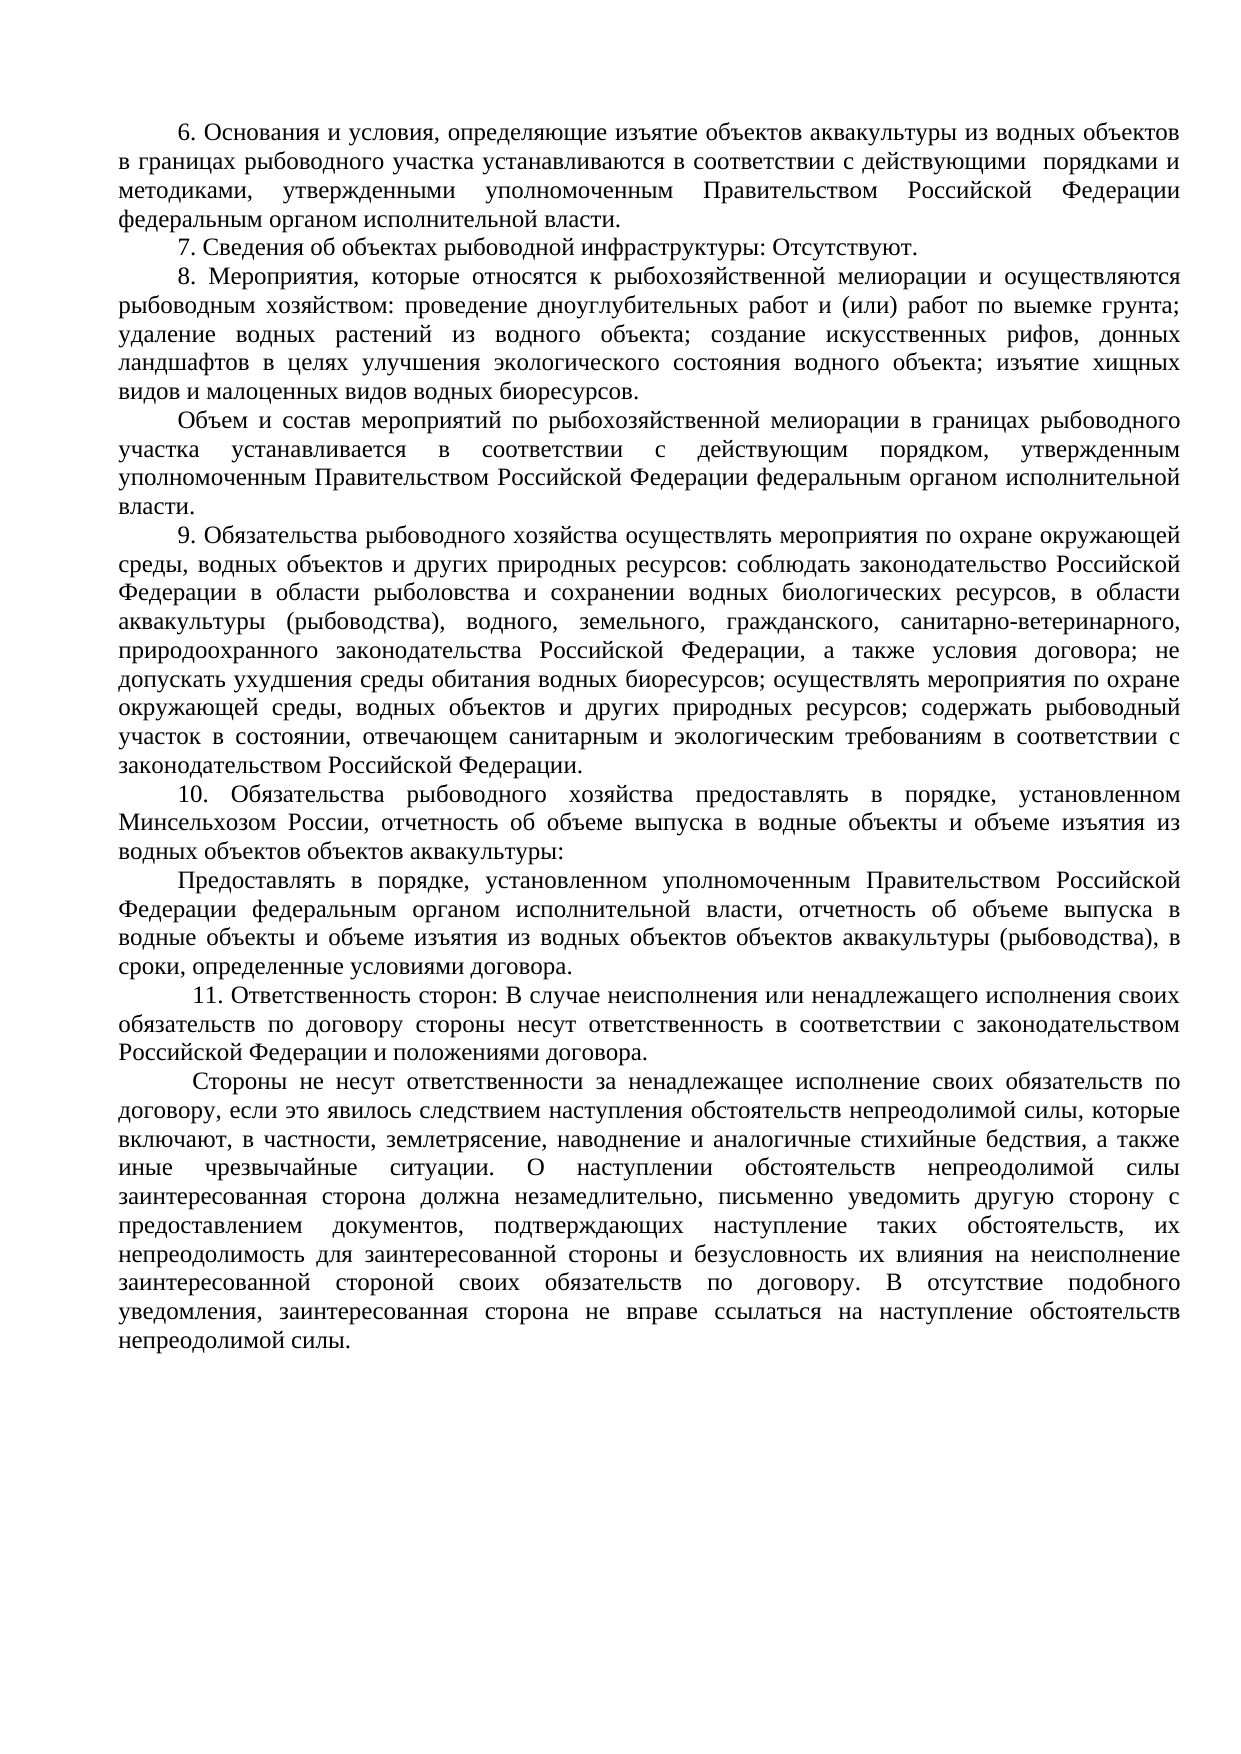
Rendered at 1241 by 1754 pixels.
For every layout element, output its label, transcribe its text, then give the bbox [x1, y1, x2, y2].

text 10. Обязательства рыбоводного хозяйства предоставлять в порядке, установленном Минсельхозом России, отчетность об объеме выпуска в водные объекты и объеме изъятия из водных объектов объектов аквакультуры: [118, 779, 1181, 865]
text 7. Сведения об объектах рыбоводной инфраструктуры: Отсутствуют. [118, 232, 1181, 261]
text 8. Мероприятия, которые относятся к рыбохозяйственной мелиорации и осуществляются рыбоводным хозяйством: проведение дноуглубительных работ и (или) работ по выемке грунта; удаление водных растений из водного объекта; создание искусственных рифов, донных ландшафтов в целях улучшения экологического состояния водного объекта; изъятие хищных видов и малоценных видов водных биоресурсов. [118, 261, 1181, 405]
text 6. Основания и условия, определяющие изъятие объектов аквакультуры из водных объектов в границах рыбоводного участка устанавливаются в соответствии с действующими порядками и методиками, утвержденными уполномоченным Правительством Российской Федерации федеральным органом исполнительной власти. [118, 117, 1181, 232]
text 9. Обязательства рыбоводного хозяйства осуществлять мероприятия по охране окружающей среды, водных объектов и других природных ресурсов: соблюдать законодательство Российской Федерации в области рыболовства и сохранении водных биологических ресурсов, в области аквакультуры (рыбоводства), водного, земельного, гражданского, санитарно-ветеринарного, природоохранного законодательства Российской Федерации, а также условия договора; не допускать ухудшения среды обитания водных биоресурсов; осуществлять мероприятия по охране окружающей среды, водных объектов и других природных ресурсов; содержать рыбоводный участок в состоянии, отвечающем санитарным и экологическим требованиям в соответствии с законодательством Российской Федерации. [118, 520, 1181, 779]
text Объем и состав мероприятий по рыбохозяйственной мелиорации в границах рыбоводного участка устанавливается в соответствии с действующим порядком, утвержденным уполномоченным Правительством Российской Федерации федеральным органом исполнительной власти. [118, 405, 1181, 520]
text Предоставлять в порядке, установленном уполномоченным Правительством Российской Федерации федеральным органом исполнительной власти, отчетность об объеме выпуска в водные объекты и объеме изъятия из водных объектов объектов аквакультуры (рыбоводства), в сроки, определенные условиями договора. [118, 865, 1181, 980]
text Стороны не несут ответственности за ненадлежащее исполнение своих обязательств по договору, если это явилось следствием наступления обстоятельств непреодолимой силы, которые включают, в частности, землетрясение, наводнение и аналогичные стихийные бедствия, а также иные чрезвычайные ситуации. О наступлении обстоятельств непреодолимой силы заинтересованная сторона должна незамедлительно, письменно уведомить другую сторону с предоставлением документов, подтверждающих наступление таких обстоятельств, их непреодолимость для заинтересованной стороны и безусловность их влияния на неисполнение заинтересованной стороной своих обязательств по договору. В отсутствие подобного уведомления, заинтересованная сторона не вправе ссылаться на наступление обстоятельств непреодолимой силы. [118, 1066, 1181, 1354]
text 11. Ответственность сторон: В случае неисполнения или ненадлежащего исполнения своих обязательств по договору стороны несут ответственность в соответствии с законодательством Российской Федерации и положениями договора. [118, 980, 1181, 1066]
